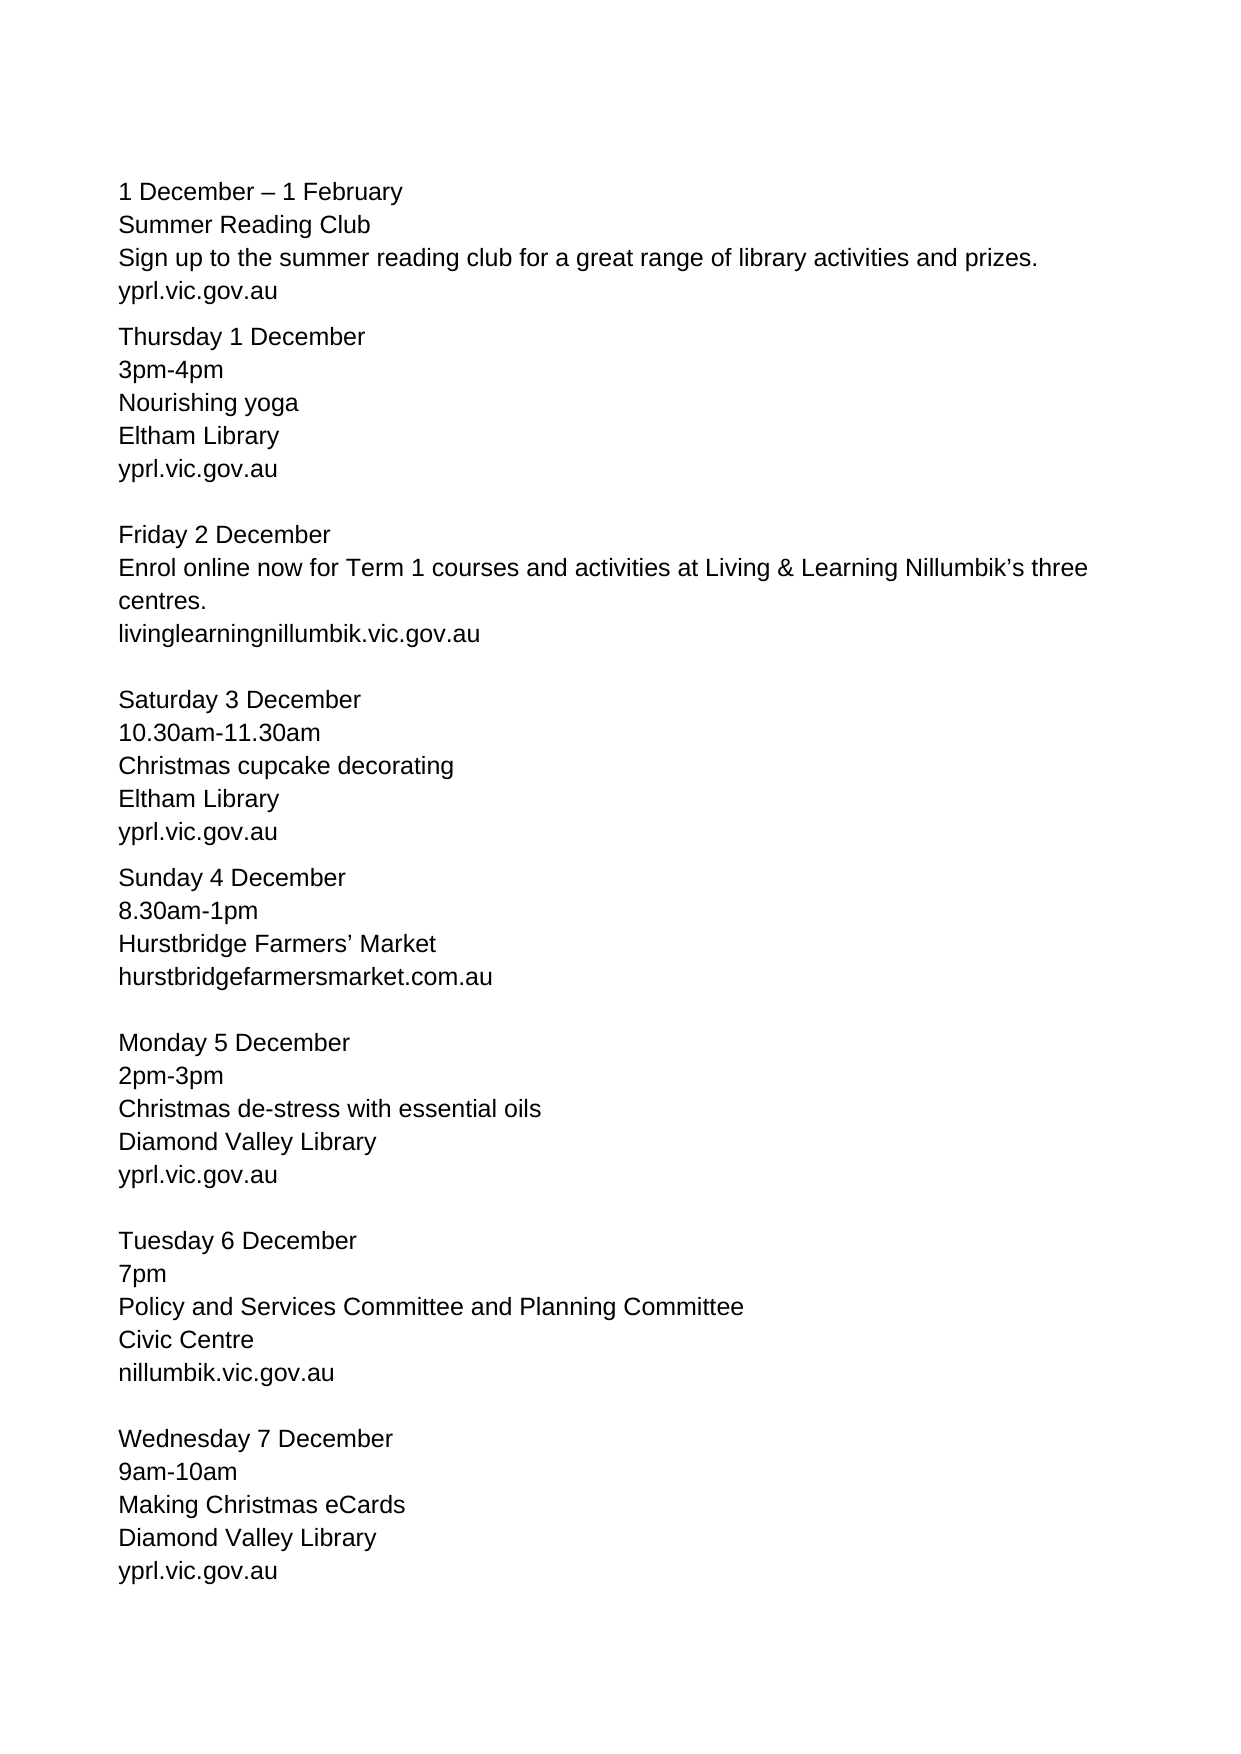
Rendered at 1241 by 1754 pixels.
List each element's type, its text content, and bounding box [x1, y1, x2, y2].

text 1 December – 1 February Summer Reading Club Sign up to the summer reading club for a great range of library activities and prizes. yprl.vic.gov.au [118, 177, 1122, 305]
text Thursday 1 December 3pm-4pm Nourishing yoga Eltham Library yprl.vic.gov.au Friday 2 December Enrol online now for Term 1 courses and activities at Living & Learning Nillumbik’s three centres. livinglearningnillumbik.vic.gov.au Saturday 3 December 10.30am-11.30am Christmas cupcake decorating Eltham Library yprl.vic.gov.au [118, 322, 1122, 846]
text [118, 863, 1122, 1618]
